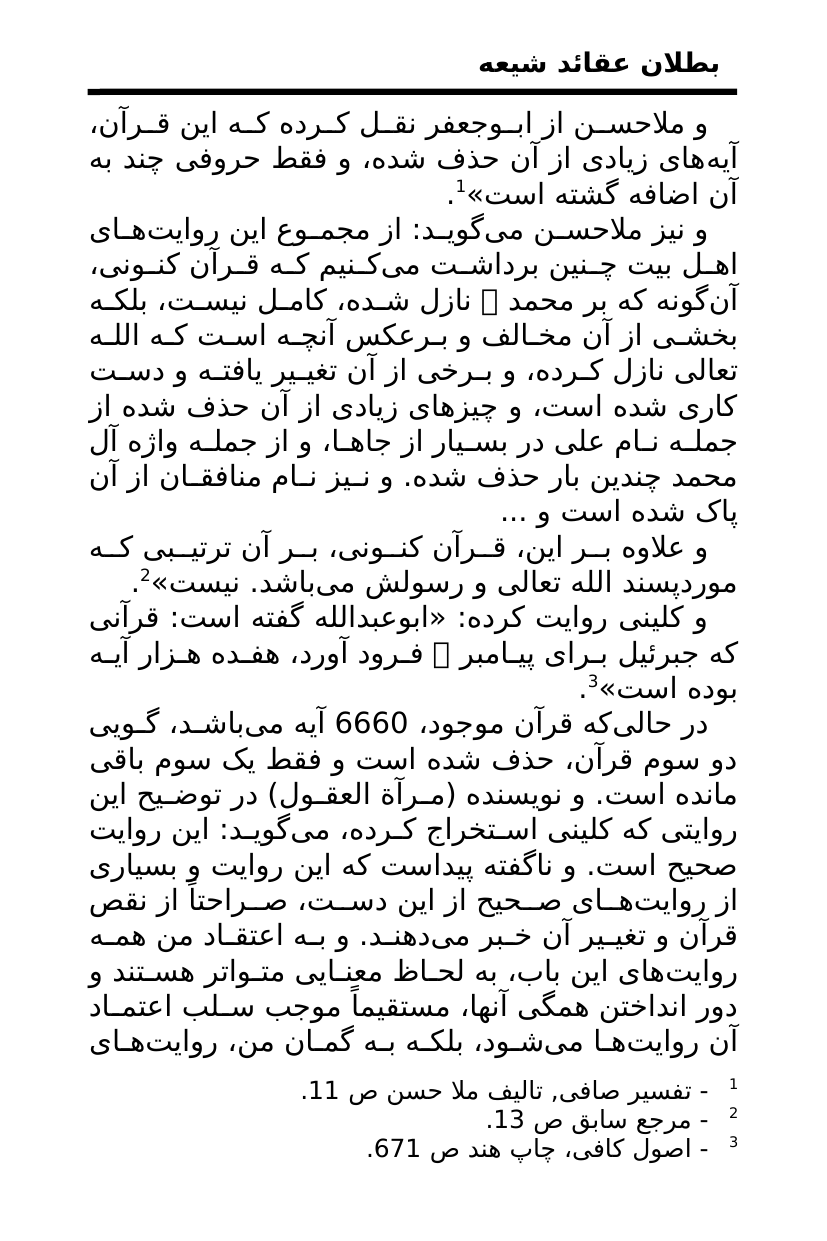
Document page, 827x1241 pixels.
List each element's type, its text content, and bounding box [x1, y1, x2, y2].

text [89, 707, 738, 1058]
text و ملاحسن از ابوجعفر نقل كرده كه این قرآن، آیه‌های زیادی از آن حذف شده، و فقط حروفی چند به آن اضافه گشته است». [89, 106, 738, 211]
text و كلینی روایت كرده: «ابوعبدالله گفته است: قرآنی كه جبرئیل برای پیامبر فرود آورد، هفده هزار آیه بوده است». [89, 601, 738, 705]
text و علاوه بر این، قرآن كنونی، بر آن ترتیبی كه موردپسند الله تعالی و رسولش می‌باشد. نیست». [89, 530, 738, 599]
text و نیز ملاحسن می‌گوید: از مجموع این روایت‌های اهل بیت چنین برداشت می‌كنیم كه قرآن كنونی، آن‌گونه كه بر محمد نازل شده، كامل نیست، بلكه بخشی از آن مخالف و برعكس آنچه است كه الله تعالی نازل كرده، و برخی از آن تغییر یافته و دست‌ كاری شده است، و چیزهای زیادی از آن حذف شده از جمله نام علی در بسیار از جاها، و از جمله واژه آل محمد چندین بار حذف شده. و نیز نام منافقان از آن پاک شده است و ... [89, 212, 738, 529]
